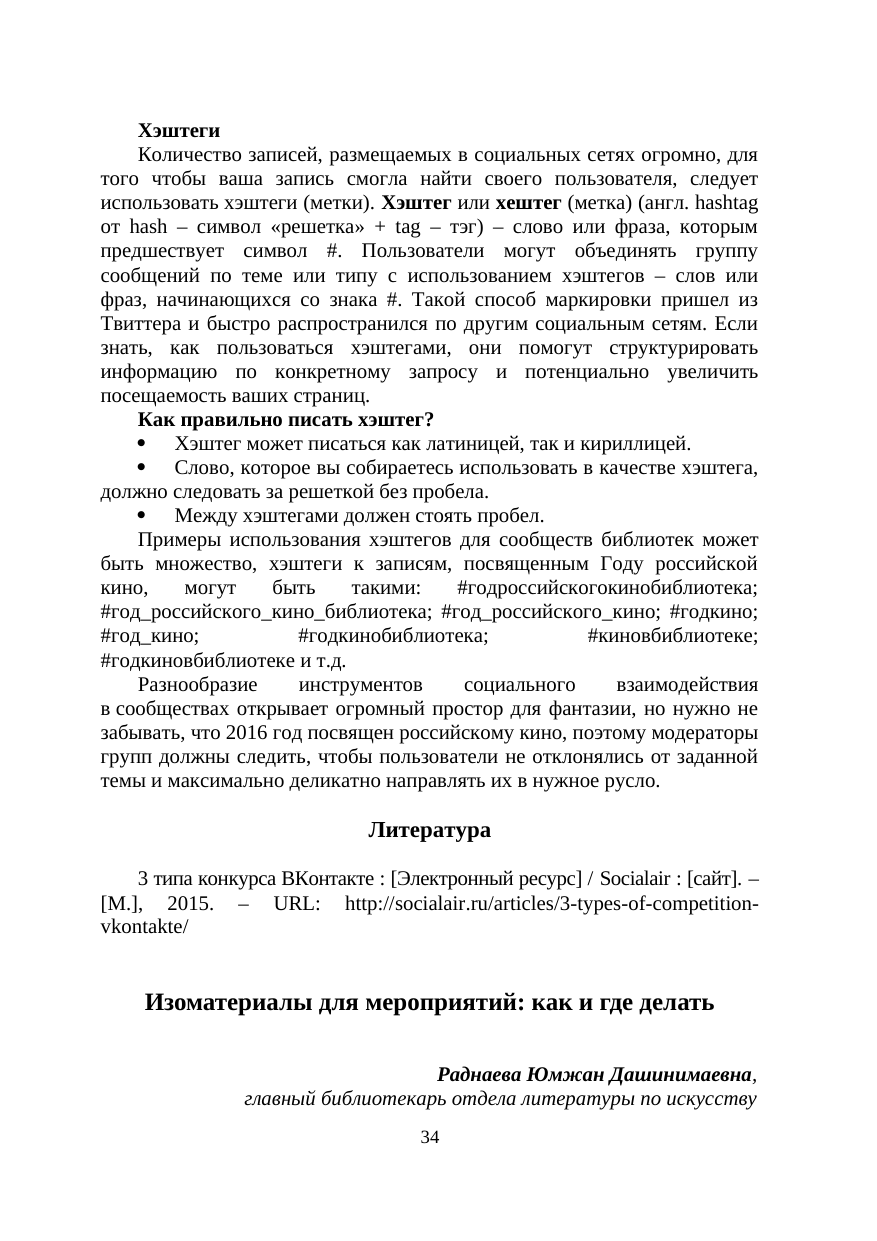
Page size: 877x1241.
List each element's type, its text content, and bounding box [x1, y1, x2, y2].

text Примеры использования хэштегов для сообществ библиотек может быть множество, хэштеги к записям, посвященным Году российской кино, могут быть такими: #годроссийскогокинобиблиотека; #год_российского_кино_библиотека; #год_российского_кино; #годкино; #год_кино; #годкинобиблиотека; #киновбиблиотеке; #годкиновбиблиотеке и т.д. [100, 527, 759, 672]
text Как правильно писать хэштег? [100, 407, 759, 431]
text Раднаева Юмжан Дашинимаевна, [100, 1062, 759, 1086]
text Хэштеги [100, 118, 759, 142]
text Изоматериалы для мероприятий: как и где делать [100, 987, 759, 1015]
list Слово, которое вы собираетесь использовать в качестве хэштега, должно следовать за решеткой без пробела. [100, 455, 759, 503]
list Хэштег может писаться как латиницей, так и кириллицей. [100, 431, 759, 455]
text главный библиотекарь отдела литературы по искусству [100, 1086, 759, 1110]
text Количество записей, размещаемых в социальных сетях огромно, для того чтобы ваша запись смогла найти своего пользователя, следует использовать хэштеги (метки). Хэштег или хештег (метка) (англ. hashtag от hash – символ «решетка» + tag – тэг) – слово или фраза, которым предшествует символ #. Пользователи могут объединять группу сообщений по теме или типу с использованием хэштегов – слов или фраз, начинающихся со знака #. Такой способ маркировки пришел из Твиттера и быстро распространился по другим социальным сетям. Если знать, как пользоваться хэштегами, они помогут структурировать информацию по конкретному запросу и потенциально увеличить посещаемость ваших страниц. [100, 142, 759, 407]
text Разнообразие инструментов социального взаимодействия в сообществах открывает огромный простор для фантазии, но нужно не забывать, что 2016 год посвящен российскому кино, поэтому модераторы групп должны следить, чтобы пользователи не отклонялись от заданной темы и максимально деликатно направлять их в нужное русло. [100, 672, 759, 792]
list Между хэштегами должен стоять пробел. [100, 503, 759, 527]
text Литература [100, 816, 759, 842]
text 3 типа конкурса ВКонтакте : [Электронный ресурс] / Socialair : [сайт]. – [М.], 2015. – URL: http://socialair.ru/articles/3-types-of-competition-vkontakte/ [100, 866, 759, 938]
